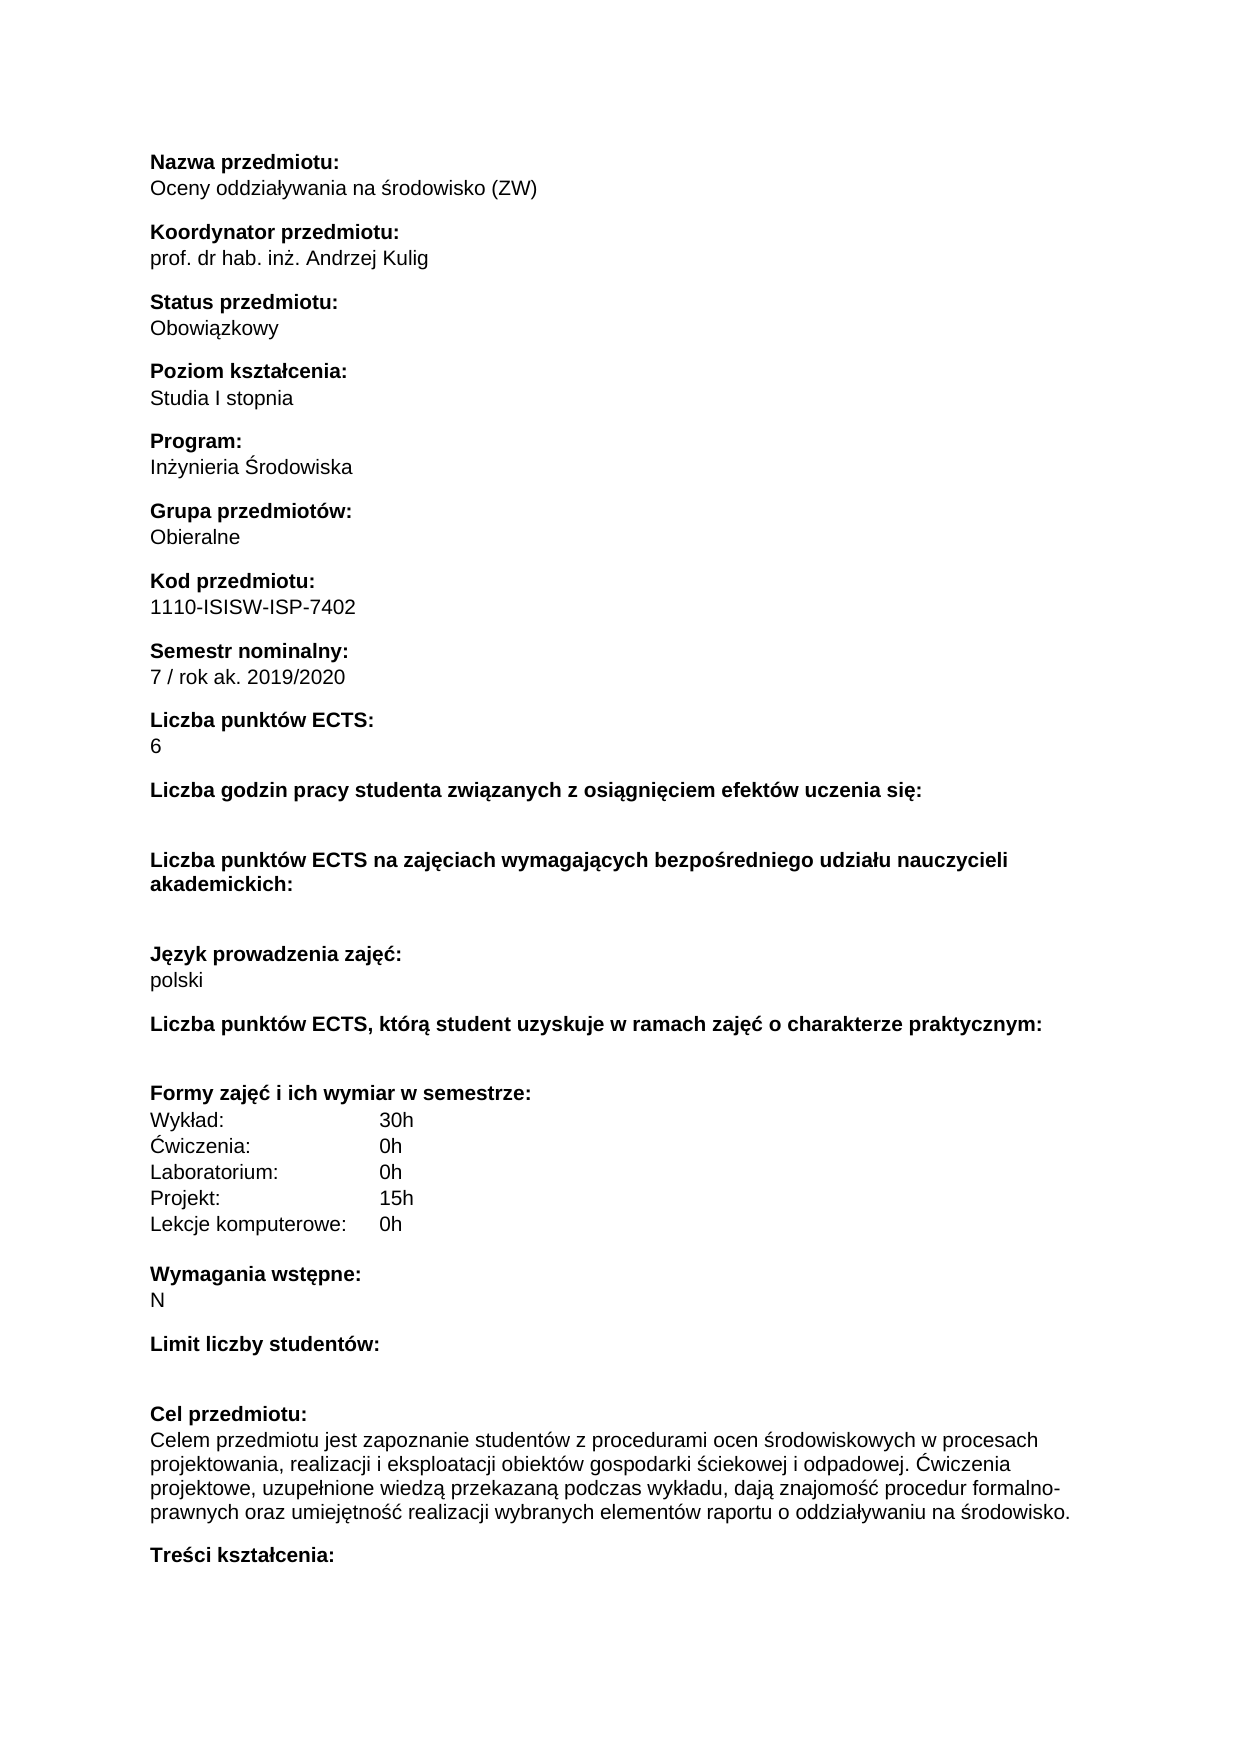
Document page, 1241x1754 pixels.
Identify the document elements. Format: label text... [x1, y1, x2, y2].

text Język prowadzenia zajęć: [150, 942, 1090, 966]
text Liczba punktów ECTS: [150, 708, 1090, 732]
text Liczba punktów ECTS, którą student uzyskuje w ramach zajęć o charakterze praktycznym: [150, 1011, 1090, 1035]
text prof. dr hab. inż. Andrzej Kulig [150, 246, 1090, 270]
text 6 [150, 734, 1090, 758]
text Liczba punktów ECTS na zajęciach wymagających bezpośredniego udziału nauczycieli akademickich: [150, 848, 1090, 896]
text N [150, 1288, 1090, 1312]
text Obowiązkowy [150, 316, 1090, 339]
text Formy zajęć i ich wymiar w semestrze: [150, 1081, 1090, 1105]
text Oceny oddziaływania na środowisko (ZW) [150, 176, 1090, 200]
text Nazwa przedmiotu: [150, 150, 1090, 174]
table_header 30h [369, 1108, 597, 1132]
table_cell 0h [369, 1158, 597, 1184]
text Cel przedmiotu: [150, 1402, 1090, 1426]
text polski [150, 968, 1090, 992]
text Wymagania wstępne: [150, 1262, 1090, 1286]
table_cell Ćwiczenia: [140, 1134, 367, 1158]
text Liczba godzin pracy studenta związanych z osiągnięciem efektów uczenia się: [150, 778, 1090, 802]
table_header Wykład: [140, 1108, 367, 1132]
text Inżynieria Środowiska [150, 455, 1090, 479]
text Kod przedmiotu: [150, 569, 1090, 593]
table_cell 15h [369, 1184, 597, 1210]
text Limit liczby studentów: [150, 1332, 1090, 1356]
text Semestr nominalny: [150, 638, 1090, 662]
text Studia I stopnia [150, 385, 1090, 409]
table_cell 0h [369, 1210, 597, 1236]
text Program: [150, 429, 1090, 453]
text Celem przedmiotu jest zapoznanie studentów z procedurami ocen środowiskowych w procesach projektowania, realizacji i eksploatacji obiektów gospodarki ściekowej i odpadowej. Ćwiczenia projektowe, uzupełnione wiedzą przekazaną podczas wykładu, dają znajomość procedur formalno-prawnych oraz umiejętność realizacji wybranych elementów raportu o oddziaływaniu na środowisko. [150, 1428, 1090, 1523]
text 1110-ISISW-ISP-7402 [150, 595, 1090, 619]
text Obieralne [150, 525, 1090, 549]
text Treści kształcenia: [150, 1543, 1090, 1567]
table_cell 0h [369, 1132, 597, 1158]
text Grupa przedmiotów: [150, 499, 1090, 523]
text 7 / rok ak. 2019/2020 [150, 664, 1090, 688]
table_cell Laboratorium: [140, 1160, 367, 1184]
table_cell Projekt: [140, 1186, 367, 1210]
table_cell Lekcje komputerowe: [140, 1212, 367, 1236]
text Koordynator przedmiotu: [150, 220, 1090, 244]
text Poziom kształcenia: [150, 359, 1090, 383]
text Status przedmiotu: [150, 289, 1090, 313]
